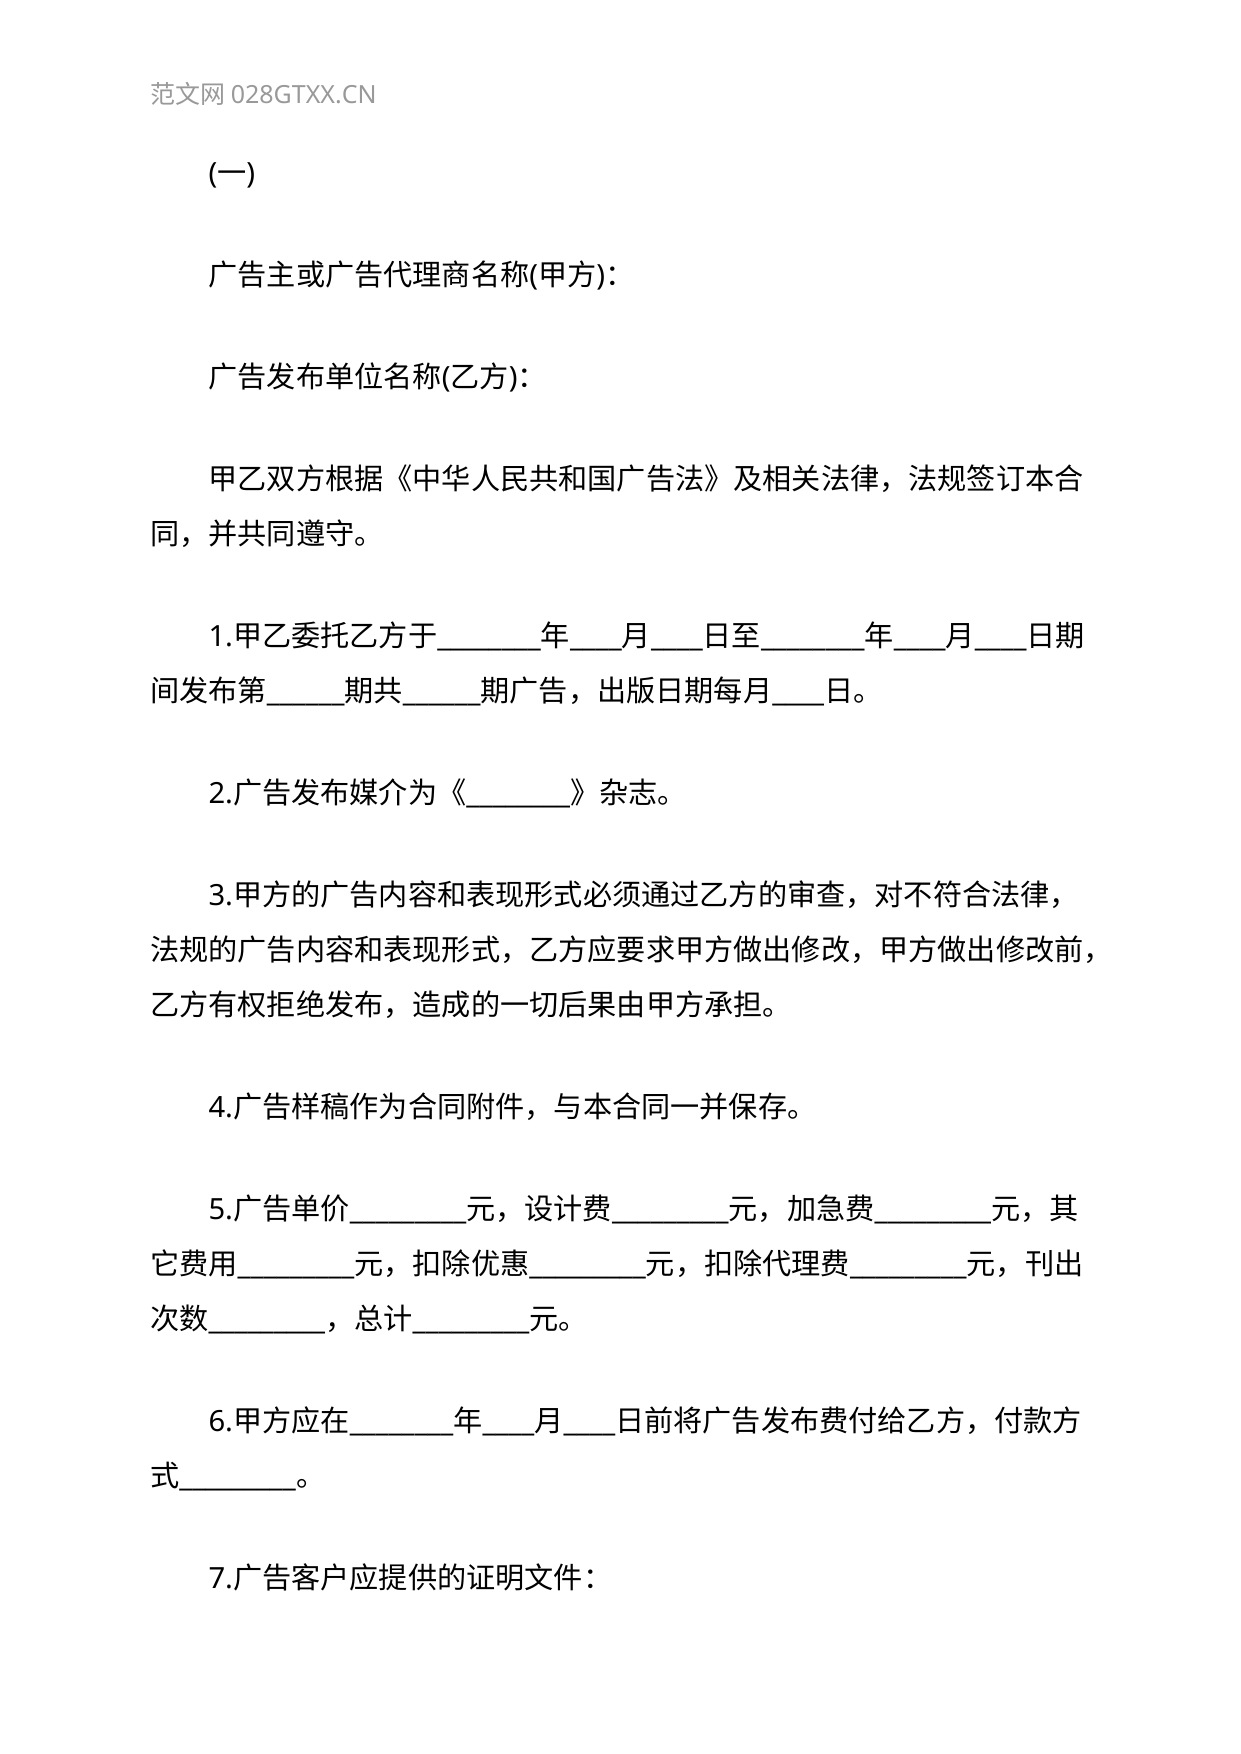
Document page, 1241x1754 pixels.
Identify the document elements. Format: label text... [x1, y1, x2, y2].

text 2.广告发布媒介为《________》杂志。 [150, 769, 1090, 812]
text (一) [150, 150, 1090, 192]
text 5.广告单价_________元，设计费_________元，加急费_________元，其它费用_________元，扣除优惠_________元，扣除代理费_________元，刊出次数_________，总计_________元。 [150, 1185, 1090, 1338]
text 广告主或广告代理商名称(甲方)： [150, 252, 1090, 294]
text 1.甲乙委托乙方于________年____月____日至________年____月____日期间发布第______期共______期广告，出版日期每月____日。 [150, 613, 1090, 710]
text 广告发布单位名称(乙方)： [150, 354, 1090, 396]
text 6.甲方应在________年____月____日前将广告发布费付给乙方，付款方式_________。 [150, 1397, 1090, 1494]
text 甲乙双方根据《中华人民共和国广告法》及相关法律，法规签订本合同，并共同遵守。 [150, 456, 1090, 553]
text 7.广告客户应提供的证明文件： [150, 1554, 1090, 1597]
text 3.甲方的广告内容和表现形式必须通过乙方的审查，对不符合法律，法规的广告内容和表现形式，乙方应要求甲方做出修改，甲方做出修改前，乙方有权拒绝发布，造成的一切后果由甲方承担。 [150, 872, 1090, 1024]
text 4.广告样稿作为合同附件，与本合同一并保存。 [150, 1083, 1090, 1126]
